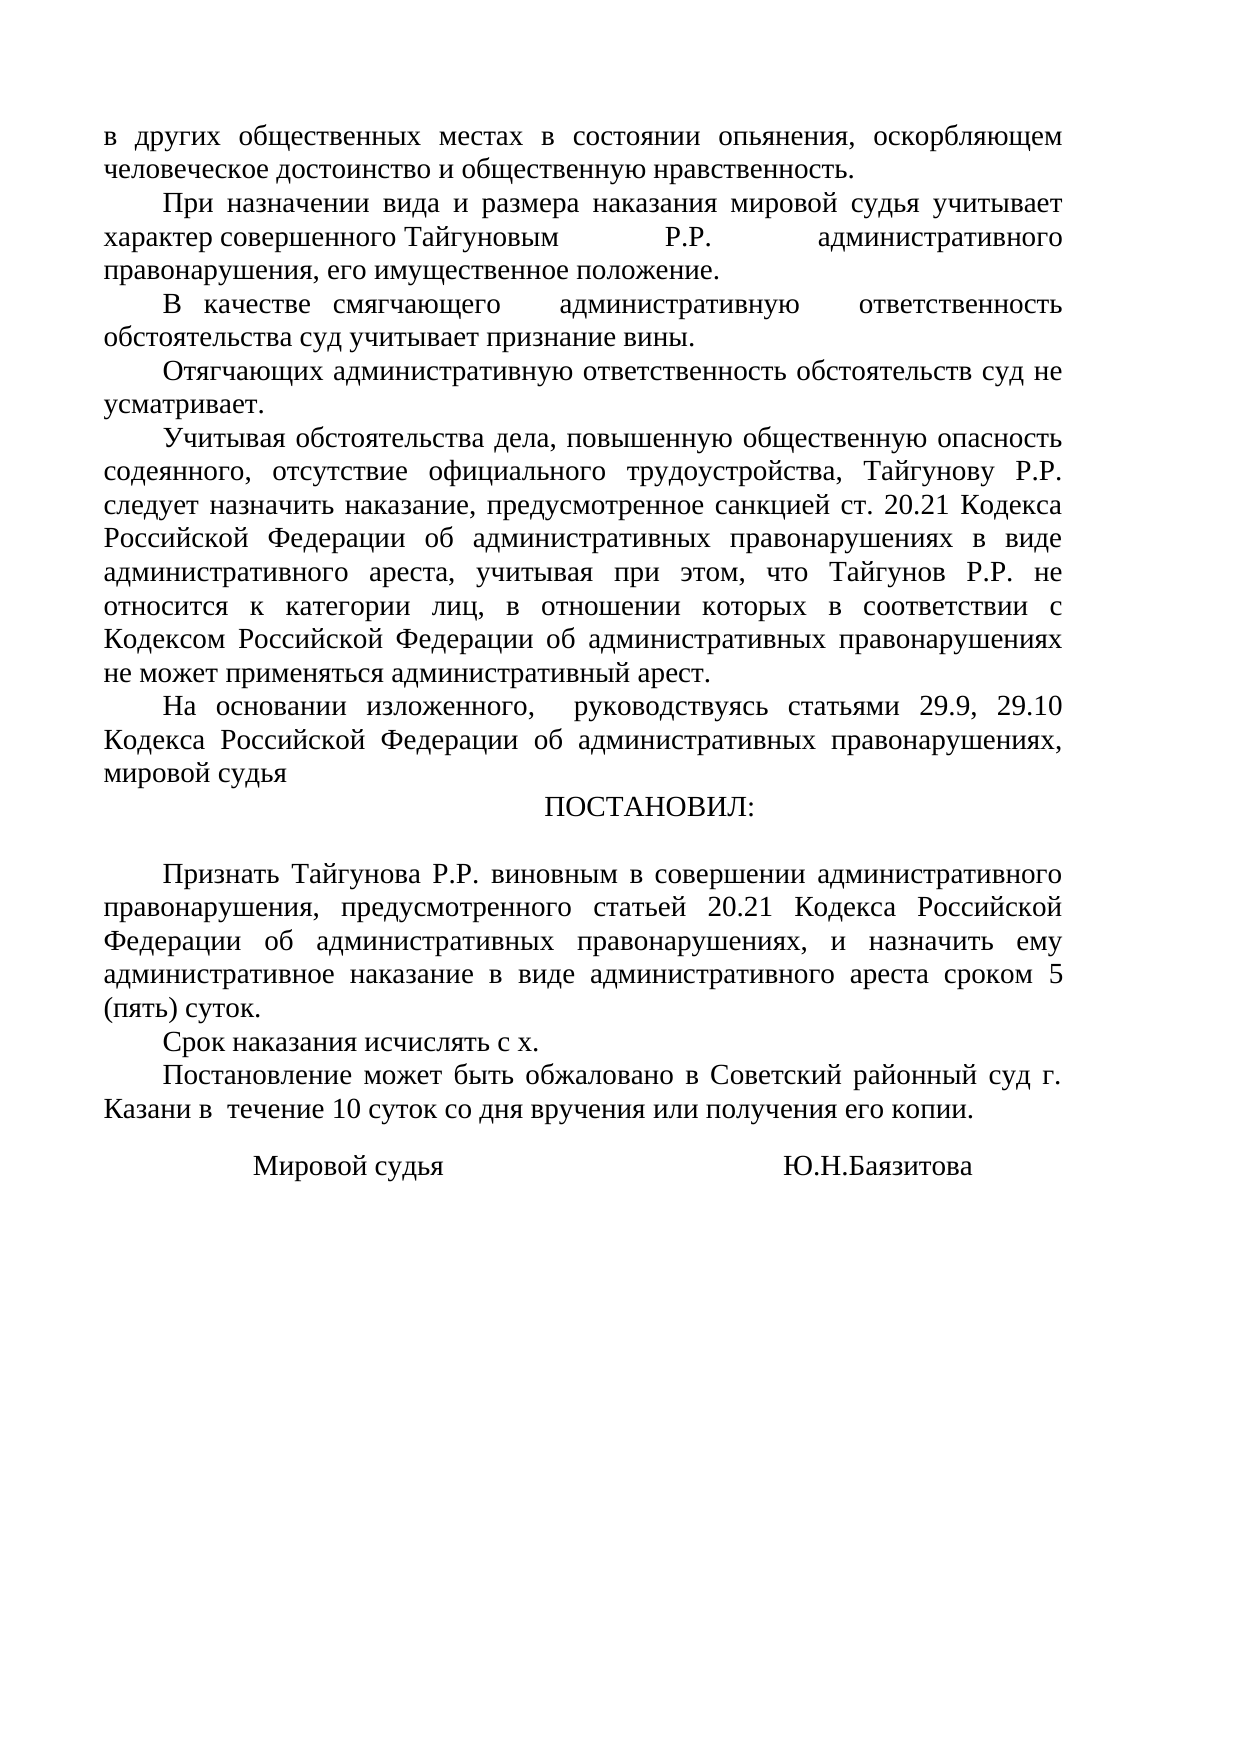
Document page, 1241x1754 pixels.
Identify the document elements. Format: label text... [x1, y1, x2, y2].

text Постановление может быть обжаловано в Советский районный суд г. Казани в течение 10 суток со дня вручения или получения его копии. [103, 1057, 1063, 1124]
text При назначении вида и размера наказания мировой судья учитывает характер совершенного Тайгуновым Р.Р. административного правонарушения, его имущественное положение. [103, 185, 1063, 286]
text В качестве смягчающего административную ответственность обстоятельства суд учитывает признание вины. [103, 286, 1063, 353]
text Учитывая обстоятельства дела, повышенную общественную опасность содеянного, отсутствие официального трудоустройства, Тайгунову Р.Р. следует назначить наказание, предусмотренное санкцией ст. 20.21 Кодекса Российской Федерации об административных правонарушениях в виде административного ареста, учитывая при этом, что Тайгунов Р.Р. не относится к категории лиц, в отношении которых в соответствии с Кодексом Российской Федерации об административных правонарушениях не может применяться административный арест. [103, 420, 1063, 688]
text Признать Тайгунова Р.Р. виновным в совершении административного правонарушения, предусмотренного статьей 20.21 Кодекса Российской Федерации об административных правонарушениях, и назначить ему административное наказание в виде административного ареста сроком 5 (пять) суток. [103, 856, 1063, 1024]
text Отягчающих административную ответственность обстоятельств суд не усматривает. [103, 353, 1063, 420]
text ПОСТАНОВИЛ: [103, 789, 1137, 822]
text Мировой судья Ю.Н.Баязитова [103, 1148, 1063, 1182]
text Срок наказания исчислять с х. [103, 1024, 1063, 1057]
text На основании изложенного, руководствуясь статьями 29.9, 29.10 Кодекса Российской Федерации об административных правонарушениях, мировой судья [103, 688, 1063, 789]
